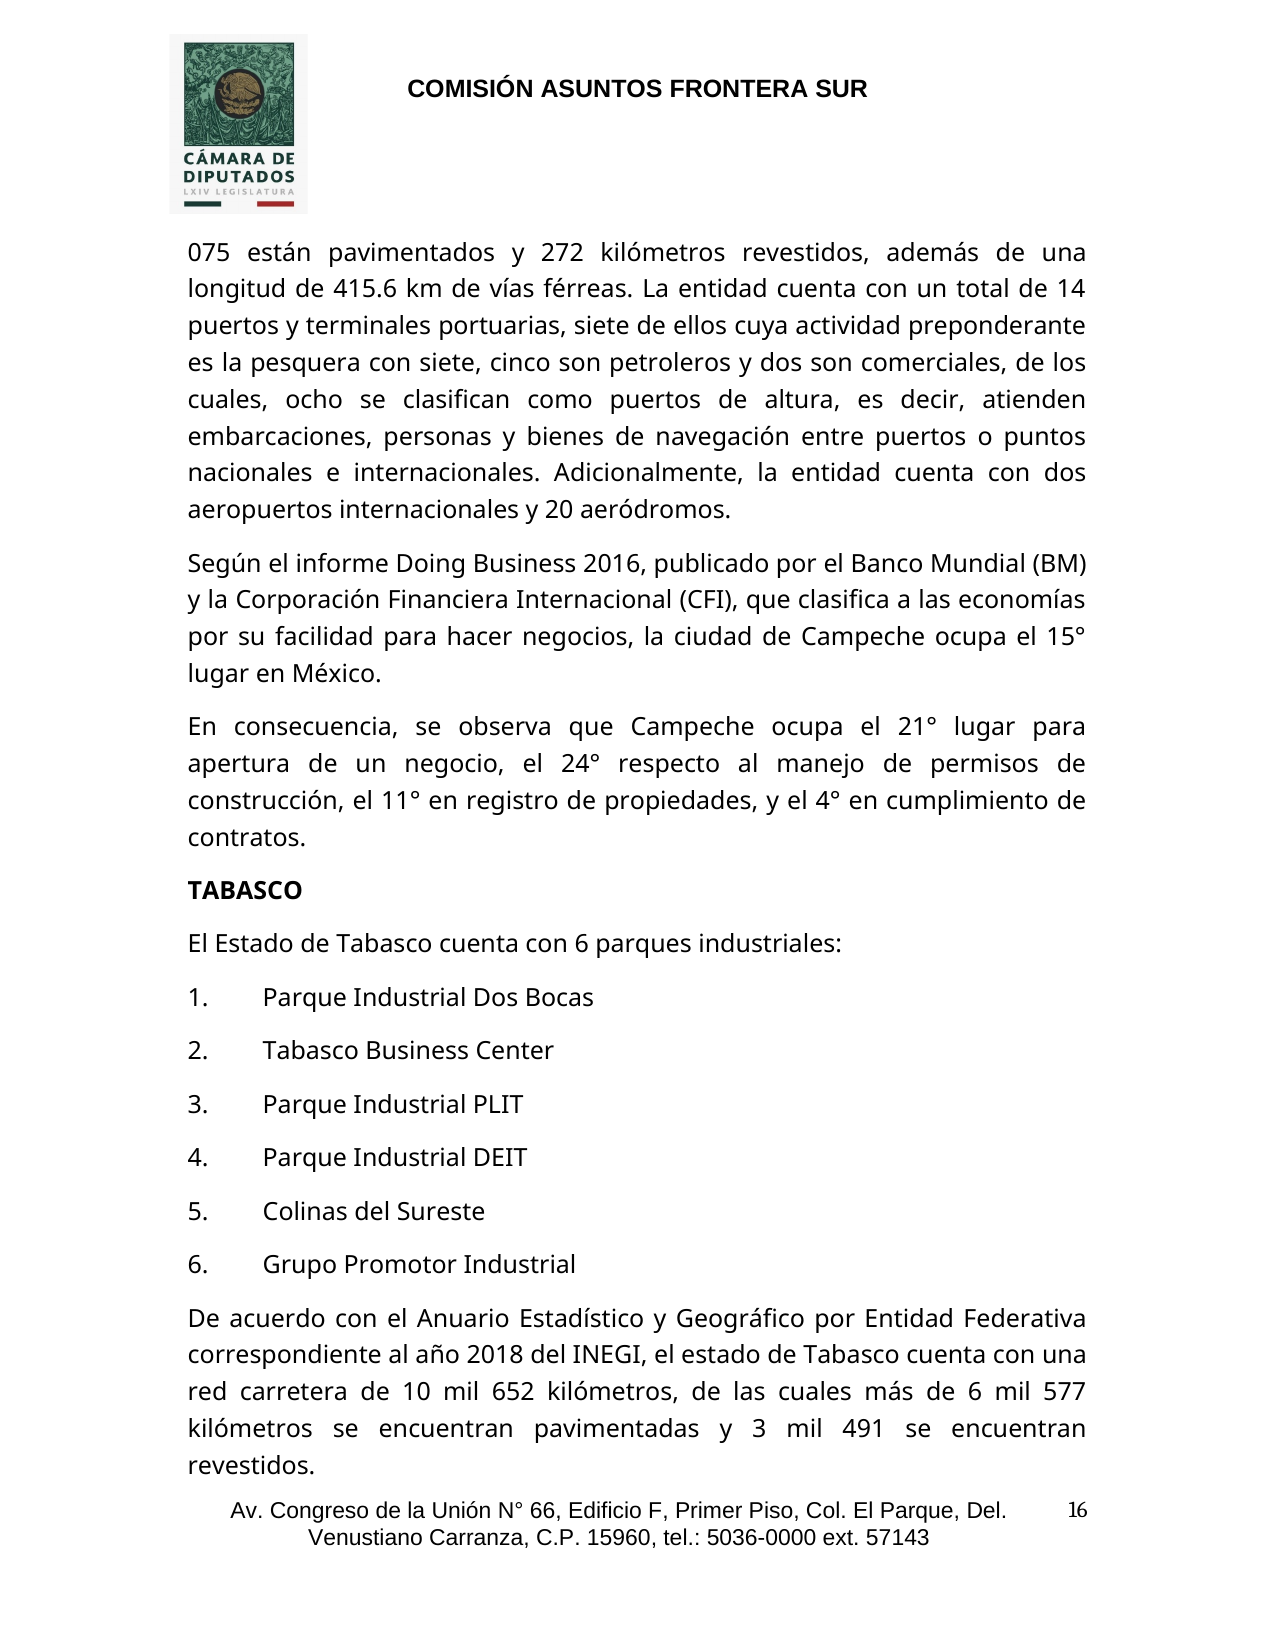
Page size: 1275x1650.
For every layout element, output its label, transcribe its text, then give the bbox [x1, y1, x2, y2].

text El Estado de Tabasco cuenta con 6 parques industriales: [187, 926, 1087, 960]
text En consecuencia, se observa que Campeche ocupa el 21° lugar para apertura de un negocio, el 24° respecto al manejo de permisos de construcción, el 11° en registro de propiedades, y el 4° en cumplimiento de contratos. [187, 709, 1087, 853]
text 4. Parque Industrial DEIT [187, 1140, 1087, 1174]
text 6. Grupo Promotor Industrial [187, 1247, 1087, 1281]
text 5. Colinas del Sureste [187, 1193, 1087, 1227]
text De acuerdo con el Anuario Estadístico y Geográfico por Entidad Federativa correspondiente al año 2018 del INEGI, el estado de Tabasco cuenta con una red carretera de 10 mil 652 kilómetros, de las cuales más de 6 mil 577 kilómetros se encuentran pavimentadas y 3 mil 491 se encuentran revestidos. [187, 1300, 1087, 1481]
text TABASCO [187, 873, 1087, 907]
picture [169, 34, 308, 214]
text 3. Parque Industrial PLIT [187, 1086, 1087, 1121]
text Según el informe Doing Business 2016, publicado por el Banco Mundial (BM) y la Corporación Financiera Internacional (CFI), que clasifica a las economías por su facilidad para hacer negocios, la ciudad de Campeche ocupa el 15° lugar en México. [187, 545, 1087, 689]
text 2. Tabasco Business Center [187, 1033, 1087, 1067]
text 1. Parque Industrial Dos Bocas [187, 979, 1087, 1014]
